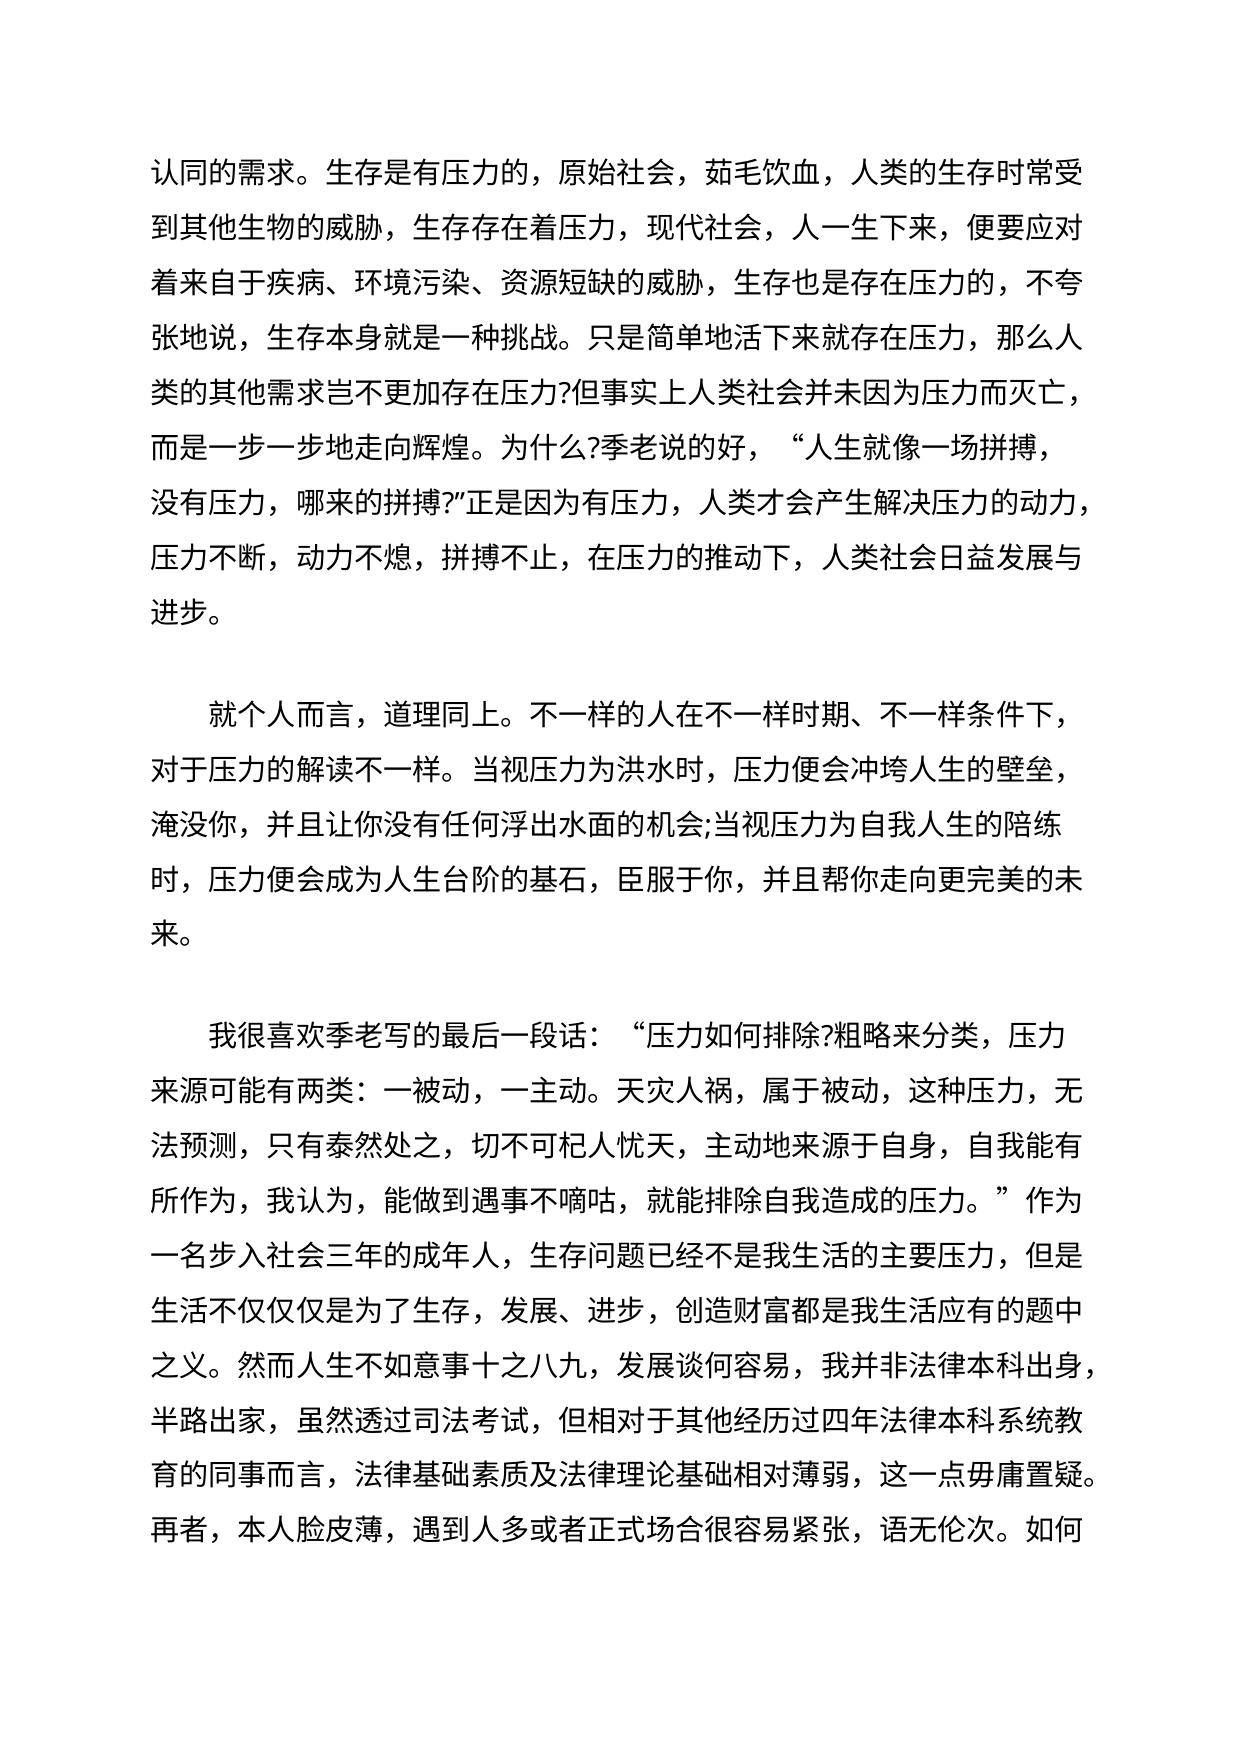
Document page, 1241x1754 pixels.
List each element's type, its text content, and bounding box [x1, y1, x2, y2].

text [150, 150, 1090, 632]
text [150, 1013, 1090, 1549]
text 就个人而言，道理同上。不一样的人在不一样时期、不一样条件下，对于压力的解读不一样。当视压力为洪水时，压力便会冲垮人生的壁垒，淹没你，并且让你没有任何浮出水面的机会;当视压力为自我人生的陪练时，压力便会成为人生台阶的基石，臣服于你，并且帮你走向更完美的未来。 [150, 691, 1090, 953]
